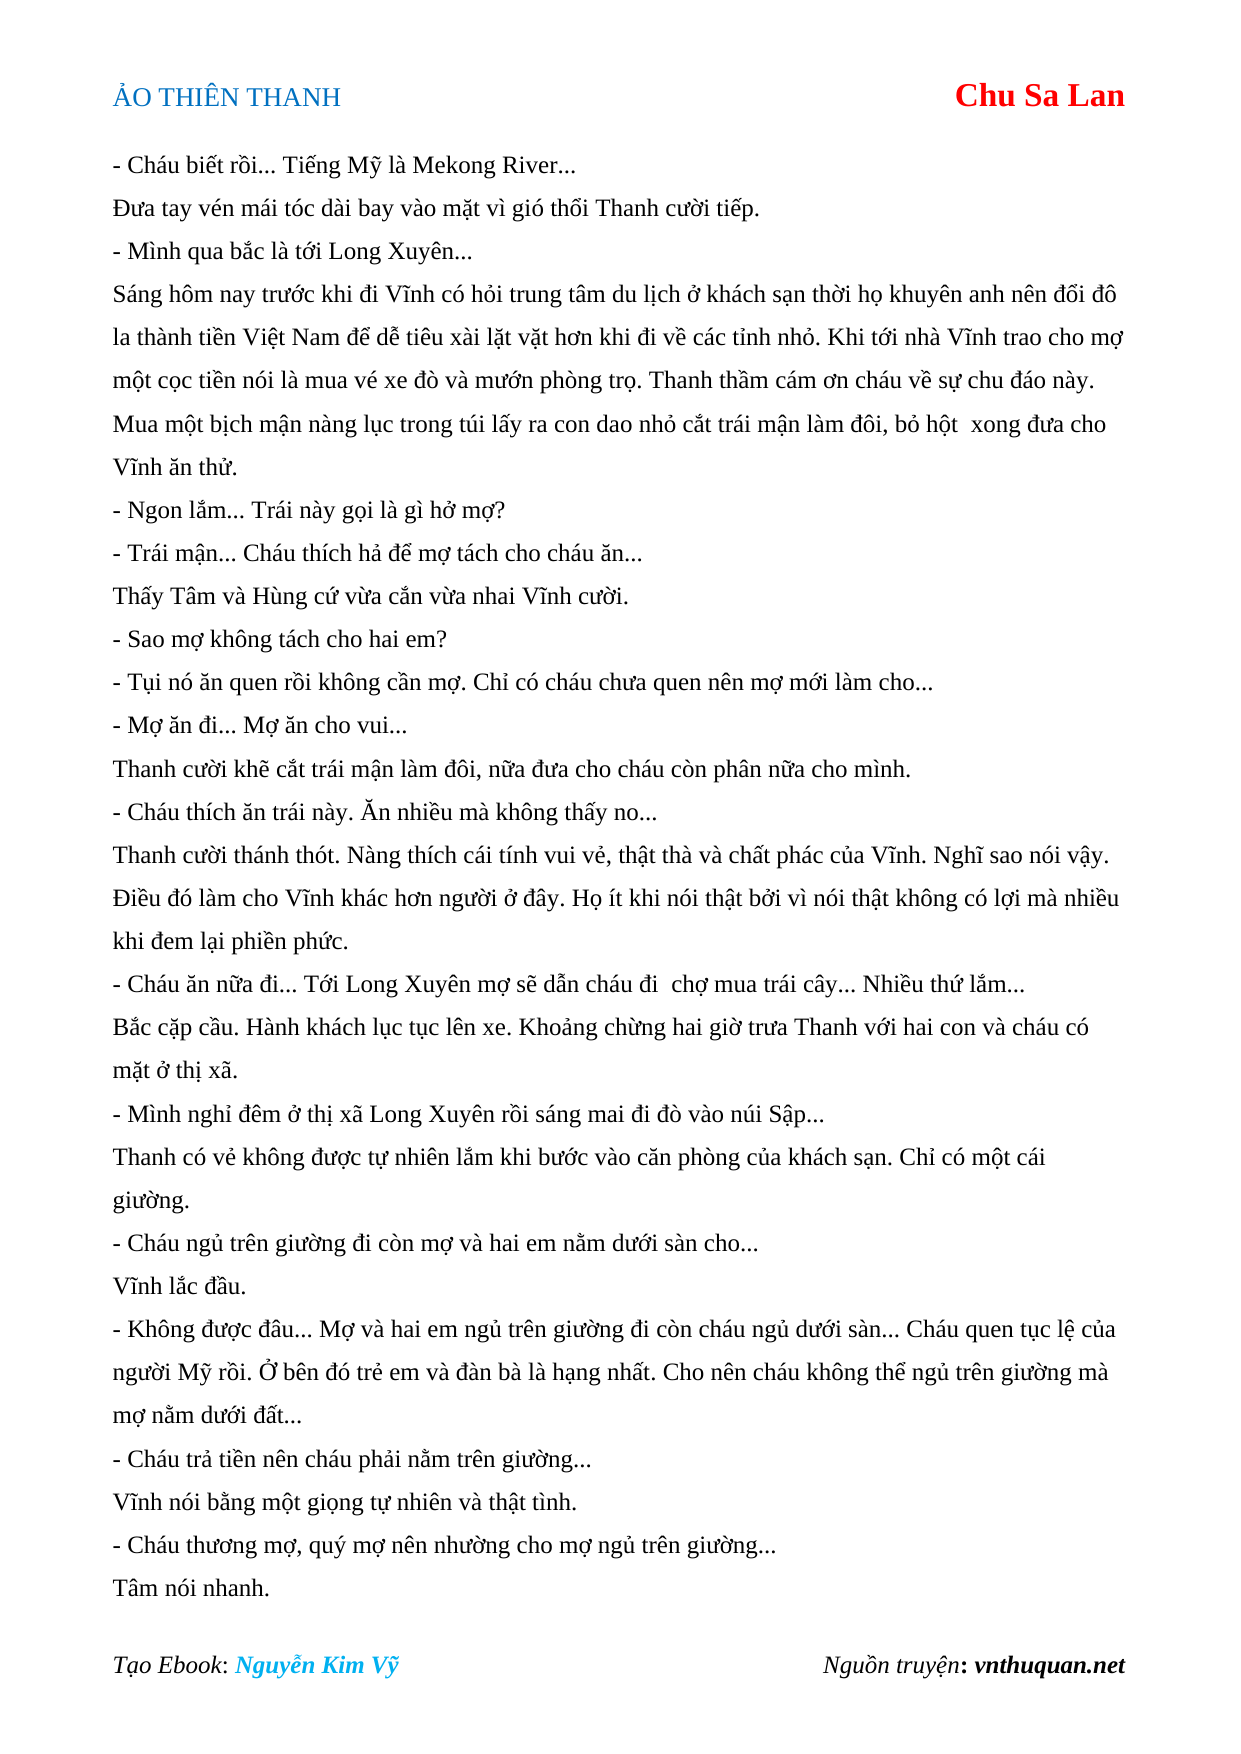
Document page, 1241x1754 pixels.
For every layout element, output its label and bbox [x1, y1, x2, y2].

text [112, 150, 1128, 1602]
